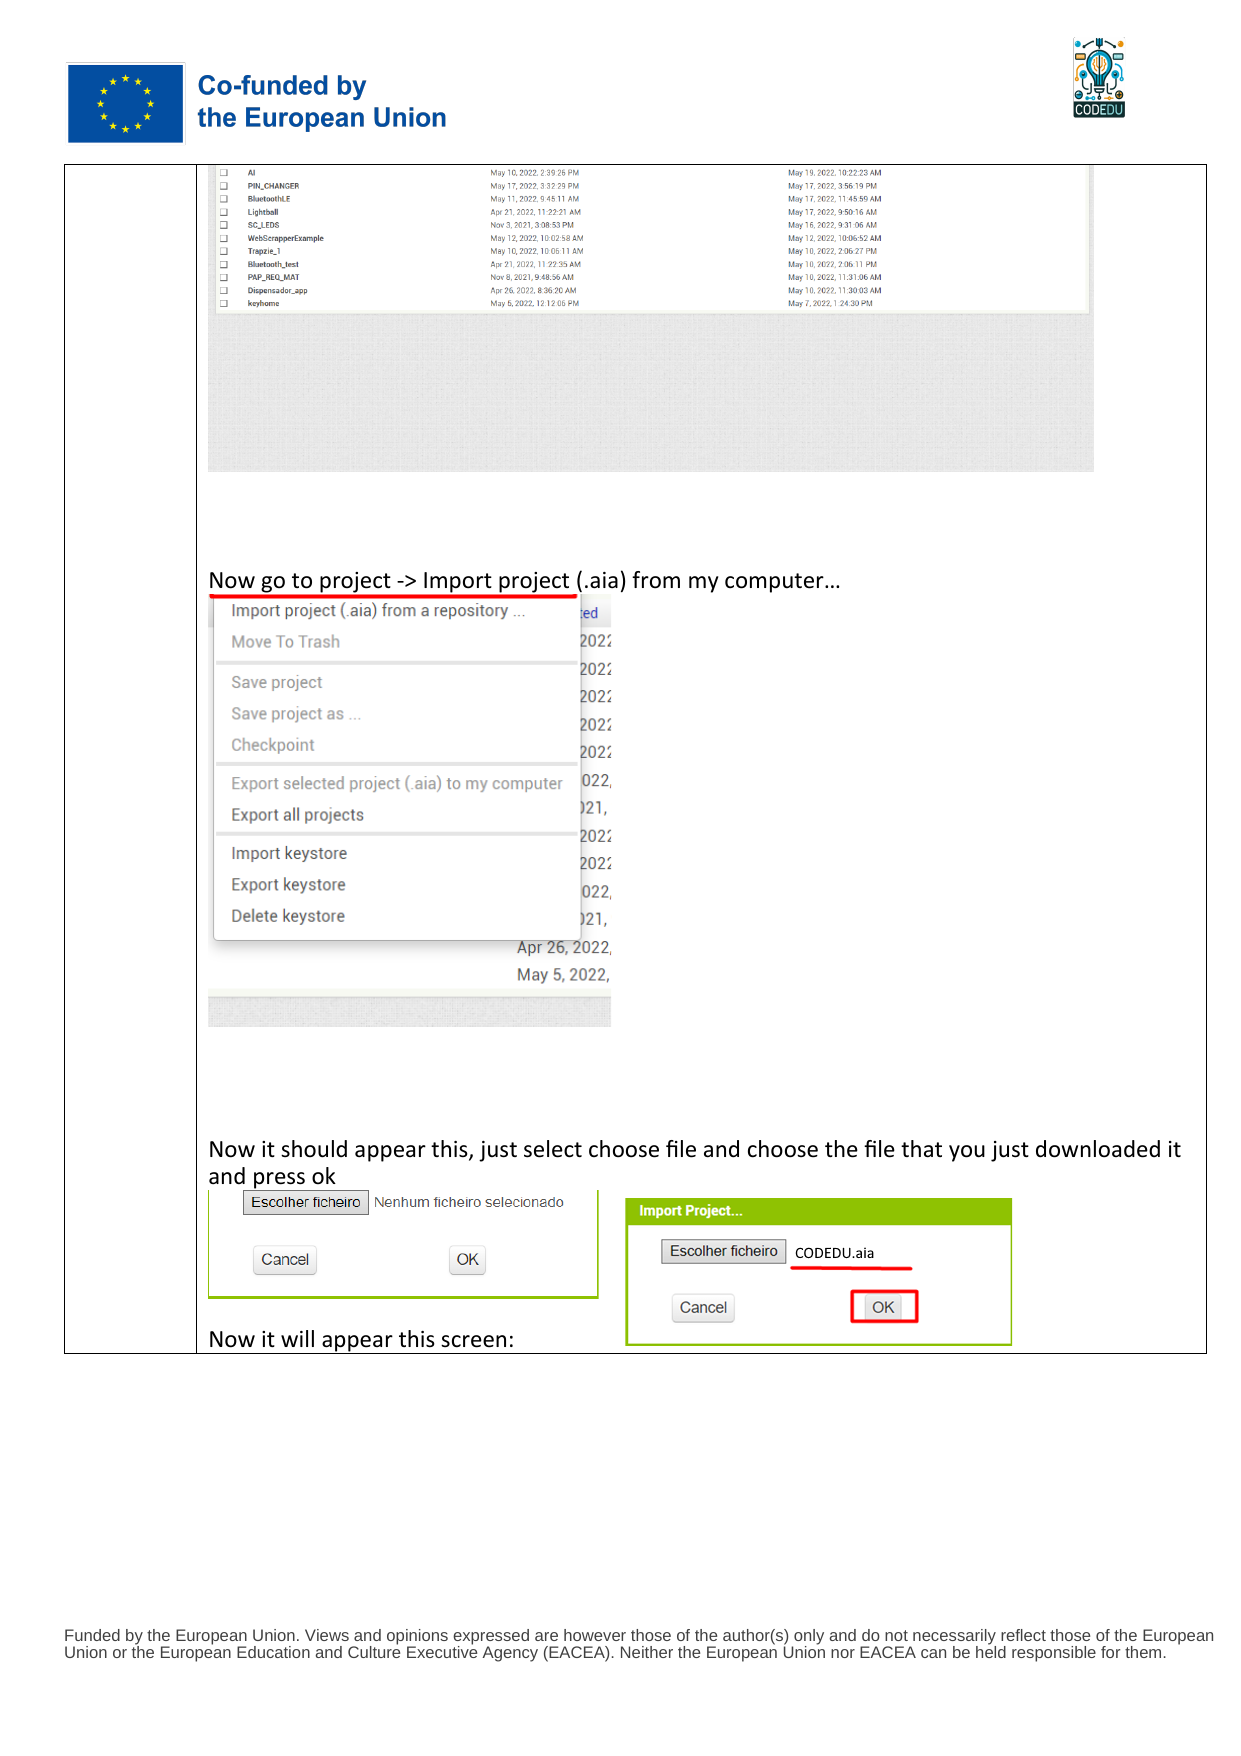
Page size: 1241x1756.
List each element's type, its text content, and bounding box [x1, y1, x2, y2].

picture [208, 594, 612, 1027]
picture [1028, 9, 1170, 164]
picture [624, 1198, 1012, 1345]
picture [208, 1190, 599, 1299]
picture [63, 61, 475, 148]
picture [208, 165, 1094, 472]
